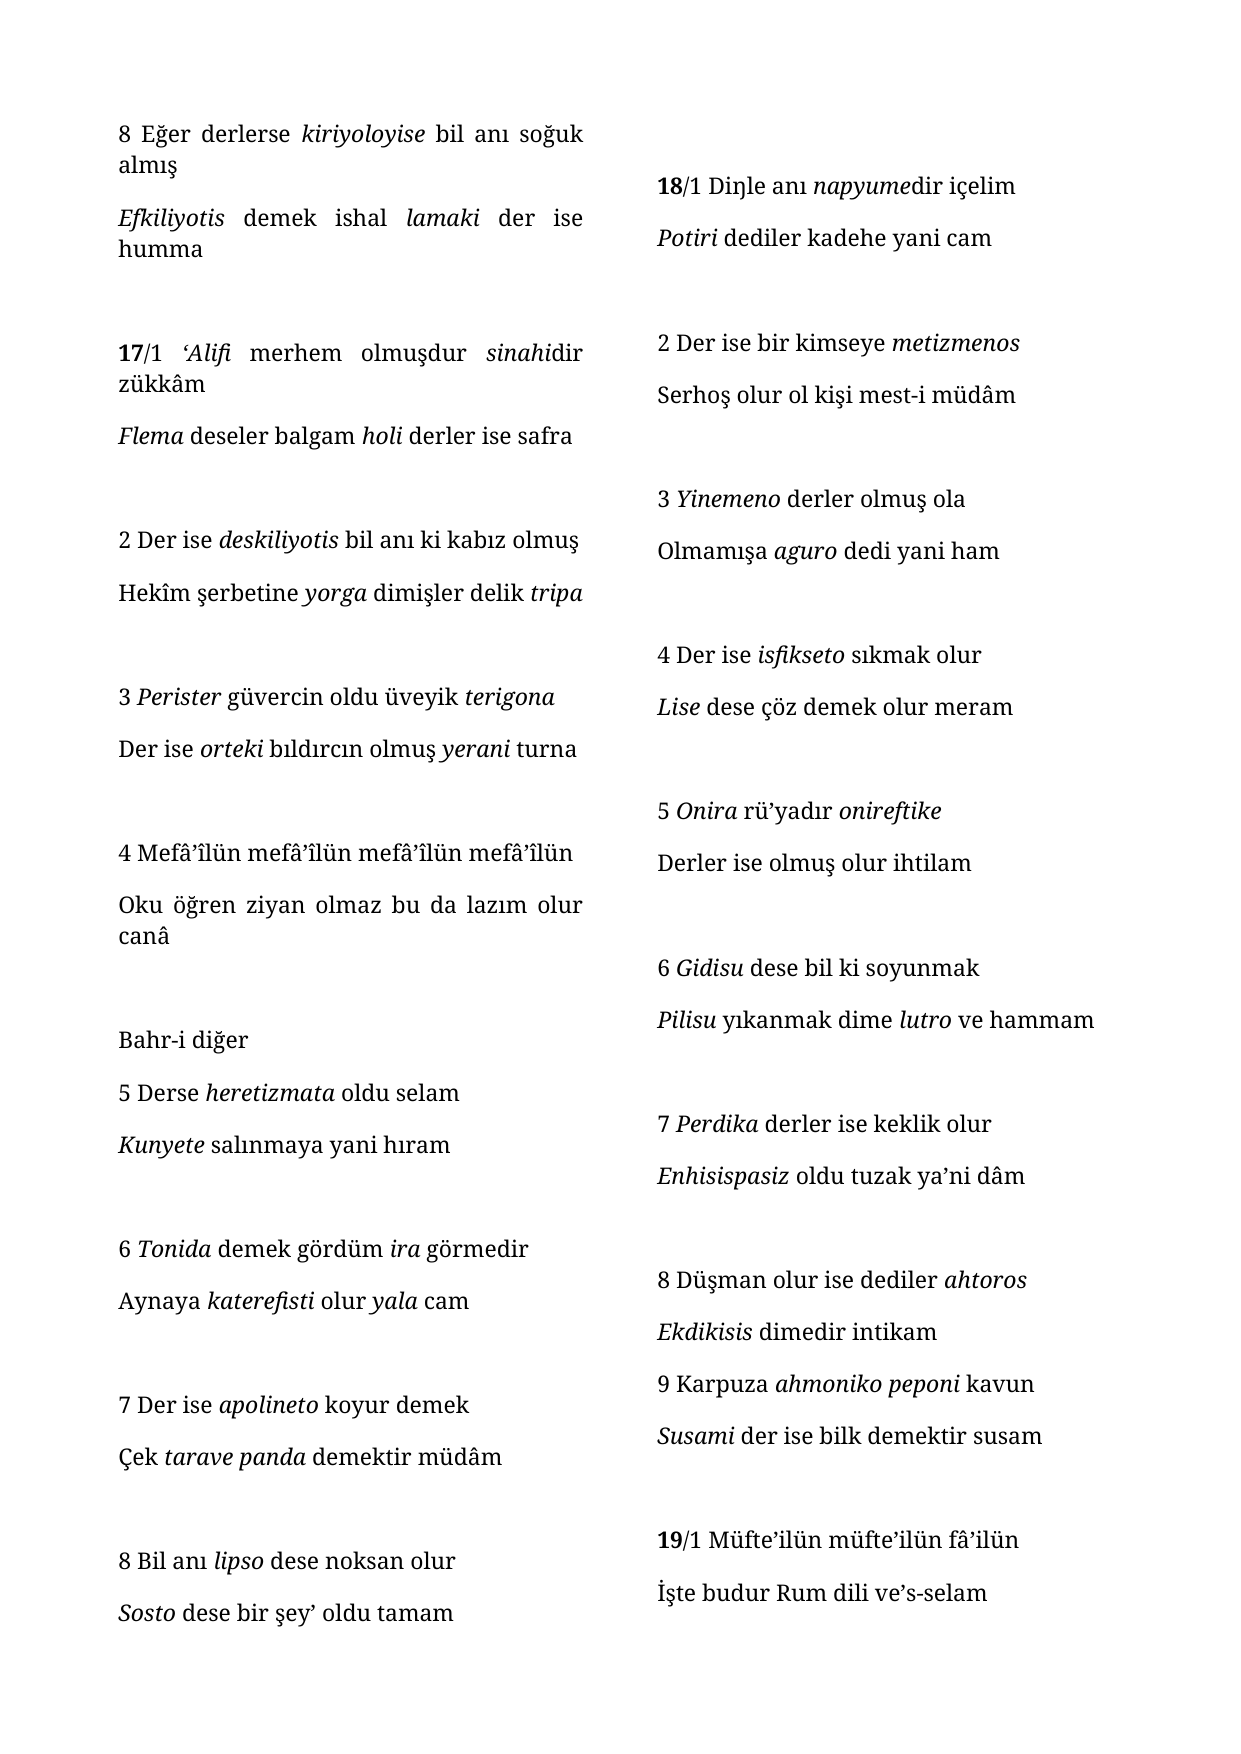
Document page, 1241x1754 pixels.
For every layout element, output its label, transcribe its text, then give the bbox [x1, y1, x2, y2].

text 6 Gidisu dese bil ki soyunmak [657, 951, 1122, 983]
text 19/1 Müfte’ilün müfte’ilün fâ’ilün [657, 1524, 1122, 1556]
text 18/1 Diŋle anı napyumedir içelim [657, 170, 1122, 201]
text 3 Yinemeno derler olmuş ola [657, 483, 1122, 514]
text Oku öğren ziyan olmaz bu da lazım olur canâ [118, 889, 583, 951]
text Efkiliyotis demek ishal lamaki der ise humma [118, 201, 583, 264]
text Olmamışa aguro dedi yani ham [657, 535, 1122, 566]
text 8 Bil anı lipso dese noksan olur [118, 1545, 583, 1576]
text Flema deseler balgam holi derler ise safra [118, 420, 583, 451]
text 6 Tonida demek gördüm ira görmedir [118, 1233, 583, 1264]
text Lise dese çöz demek olur meram [657, 691, 1122, 722]
text 3 Perister güvercin oldu üveyik terigona [118, 681, 583, 712]
text İşte budur Rum dili ve’s-selam [657, 1576, 1122, 1608]
text Der ise orteki bıldırcın olmuş yerani turna [118, 733, 583, 764]
text 4 Mefâ’îlün mefâ’îlün mefâ’îlün mefâ’îlün [118, 837, 583, 868]
text 2 Der ise bir kimseye metizmenos [657, 326, 1122, 358]
text Hekîm şerbetine yorga dimişler delik tripa [118, 576, 583, 608]
text Serhoş olur ol kişi mest-i müdâm [657, 378, 1122, 410]
text 9 Karpuza ahmoniko peponi kavun [657, 1368, 1122, 1399]
text 4 Der ise isfikseto sıkmak olur [657, 639, 1122, 670]
text Bahr-i diğer [118, 1024, 583, 1056]
text 8 Eğer derlerse kiriyoloyise bil anı soğuk almış [118, 118, 583, 181]
text Aynaya katerefisti olur yala cam [118, 1285, 583, 1316]
text Pilisu yıkanmak dime lutro ve hammam [657, 1003, 1122, 1035]
text 17/1 ‘Alifi merhem olmuşdur sinahidir zükkâm [118, 337, 583, 399]
text 8 Düşman olur ise dediler ahtoros [657, 1264, 1122, 1295]
text Susami der ise bilk demektir susam [657, 1420, 1122, 1451]
text 5 Derse heretizmata oldu selam [118, 1076, 583, 1108]
text 7 Perdika derler ise keklik olur [657, 1108, 1122, 1139]
text 2 Der ise deskiliyotis bil anı ki kabız olmuş [118, 524, 583, 556]
text Enhisispasiz oldu tuzak ya’ni dâm [657, 1160, 1122, 1191]
text Sοsto dese bir şey’ oldu tamam [118, 1597, 583, 1628]
text 5 Onira rü’yadır onireftike [657, 795, 1122, 826]
text 7 Der ise apolineto koyur demek [118, 1389, 583, 1420]
text Ekdikisis dimedir intikam [657, 1316, 1122, 1347]
text Derler ise olmuş olur ihtilam [657, 847, 1122, 878]
text Çek tarave panda demektir müdâm [118, 1441, 583, 1472]
text Kunyete salınmaya yani hıram [118, 1128, 583, 1160]
text Potiri dediler kadehe yani cam [657, 222, 1122, 253]
